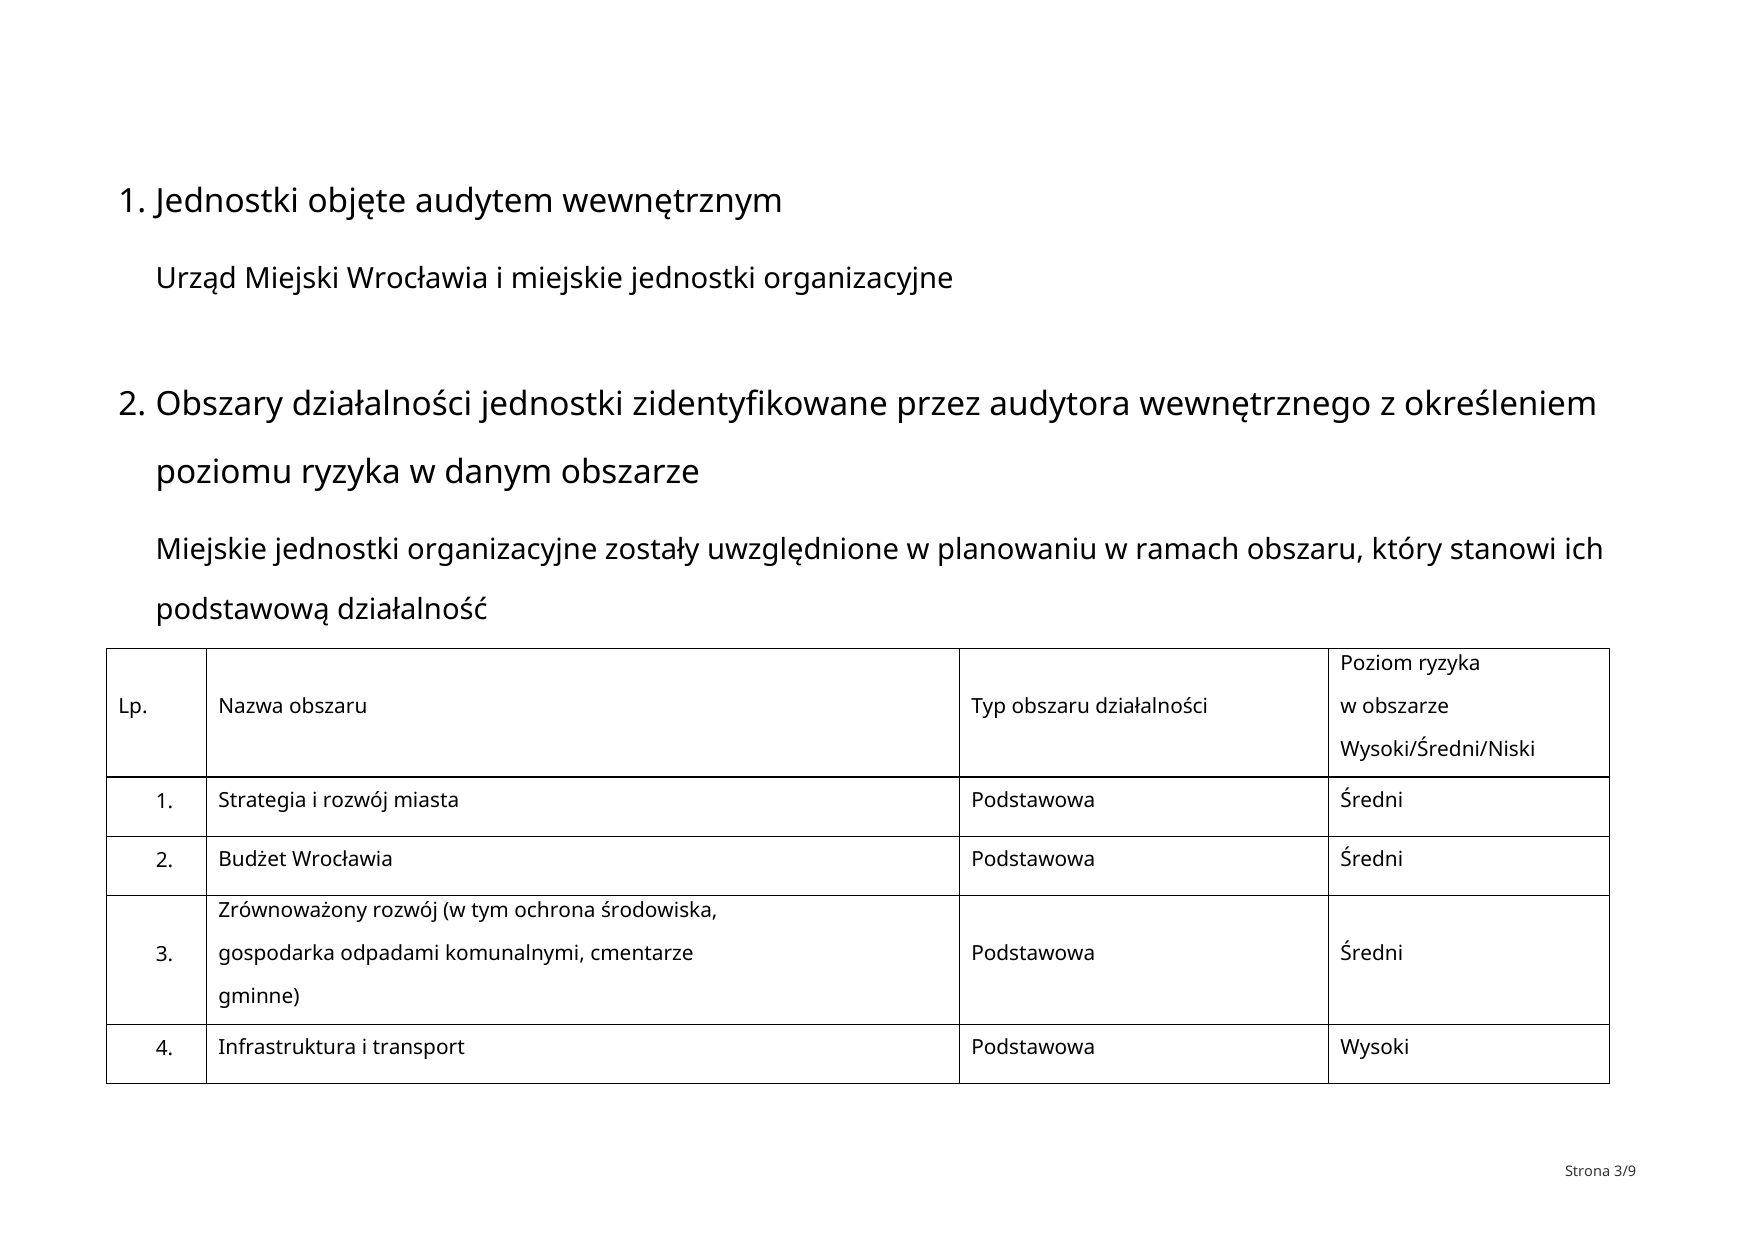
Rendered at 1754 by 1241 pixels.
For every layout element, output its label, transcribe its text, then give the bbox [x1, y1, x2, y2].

table_cell Podstawowa [960, 1025, 1328, 1083]
table_cell Strategia i rozwój miasta [207, 778, 959, 836]
table_header Nazwa obszaru [207, 649, 959, 776]
table_cell [107, 778, 206, 836]
table_header Lp. [107, 649, 206, 776]
subtitle Obszary działalności jednostki zidentyfikowane przez audytora wewnętrznego z określeniem poziomu ryzyka w danym obszarze [118, 380, 1636, 493]
subtitle Jednostki objęte audytem wewnętrznym [118, 177, 1636, 223]
table_cell [107, 1025, 206, 1083]
table_cell [107, 896, 206, 1023]
text Miejskie jednostki organizacyjne zostały uwzględnione w planowaniu w ramach obszaru, który stanowi ich podstawową działalność [155, 528, 1636, 628]
table_cell Podstawowa [960, 896, 1328, 1023]
table_cell Średni [1329, 896, 1609, 1023]
table_cell Podstawowa [960, 837, 1328, 894]
table_header Typ obszaru działalności [960, 649, 1328, 776]
text Urząd Miejski Wrocławia i miejskie jednostki organizacyjne [118, 258, 1636, 297]
table_cell Wysoki [1329, 1025, 1609, 1083]
table_cell Budżet Wrocławia [207, 837, 959, 894]
table_cell Infrastruktura i transport [207, 1025, 959, 1083]
table_header Poziom ryzyka w obszarze Wysoki/Średni/Niski [1329, 649, 1609, 776]
table_cell Podstawowa [960, 778, 1328, 836]
table_cell Zrównoważony rozwój (w tym ochrona środowiska, gospodarka odpadami komunalnymi, cmentarze gminne) [207, 896, 959, 1023]
table_cell Średni [1329, 778, 1609, 836]
table_cell [107, 837, 206, 894]
table_cell Średni [1329, 837, 1609, 894]
